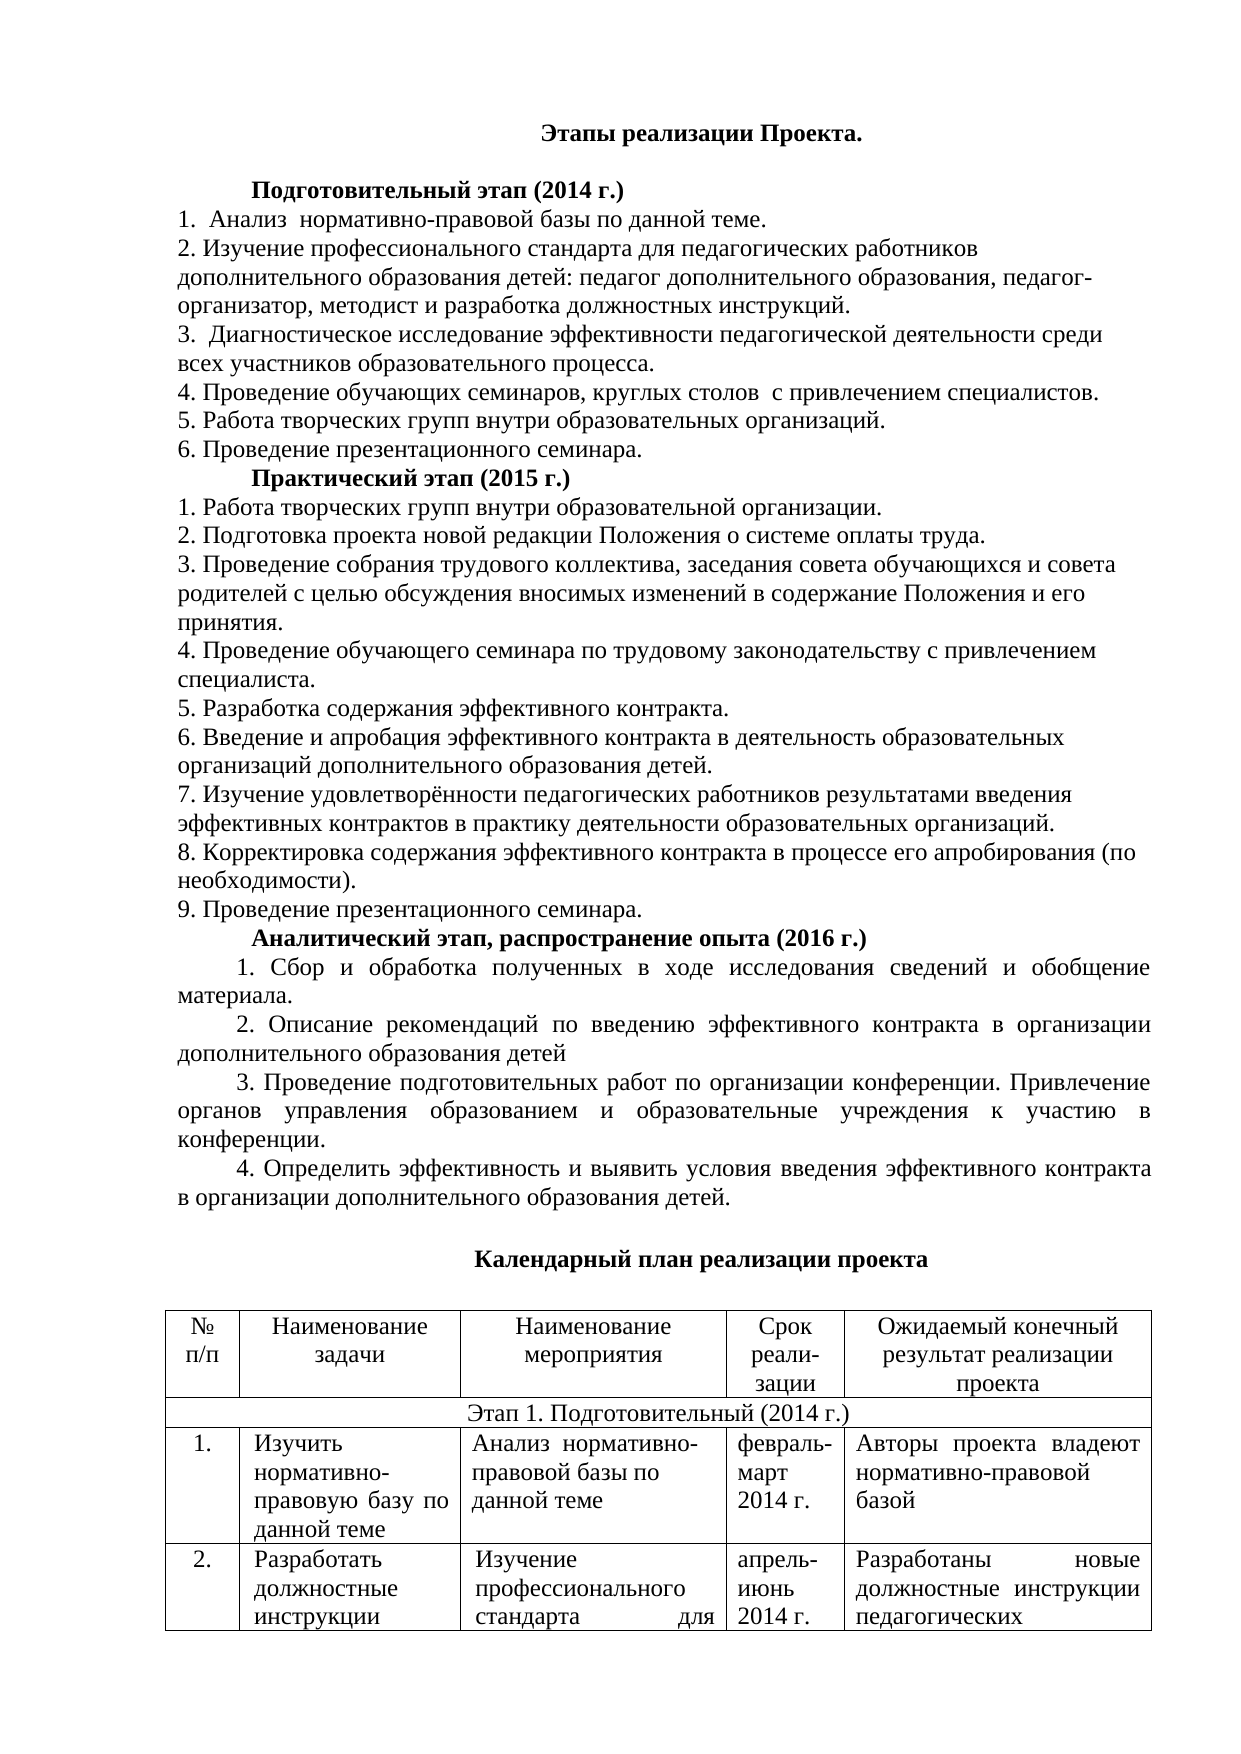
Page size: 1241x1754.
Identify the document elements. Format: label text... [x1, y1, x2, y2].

table_header Наименование мероприятия [461, 1311, 726, 1397]
text 4. Проведение обучающих семинаров, круглых столов с привлечением специалистов. [177, 377, 1152, 406]
table_cell Изучить нормативно-правовую базу по данной теме [240, 1428, 460, 1543]
text 1. Анализ нормативно-правовой базы по данной теме. [177, 204, 1152, 233]
text 3. Диагностическое исследование эффективности педагогической деятельности среди всех участников образовательного процесса. [177, 319, 1152, 377]
table_header Наименование задачи [240, 1311, 460, 1397]
text 2. Подготовка проекта новой редакции Положения о системе оплаты труда. [177, 521, 1152, 549]
text Аналитический этап, распространение опыта (2016 г.) [177, 923, 1152, 952]
list 3. Проведение собрания трудового коллектива, заседания совета обучающихся и совета родителей с целью обсуждения вносимых изменений в содержание Положения и его принятия. [177, 549, 1152, 636]
table_cell Этап 1. Подготовительный (2014 г.) [166, 1398, 1151, 1427]
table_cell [461, 1544, 726, 1630]
text 8. Корректировка содержания эффективного контракта в процессе его апробирования (по необходимости). [177, 837, 1152, 894]
text Практический этап (2015 г.) [177, 463, 1152, 492]
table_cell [240, 1544, 460, 1630]
text Календарный план реализации проекта [177, 1244, 1152, 1272]
text 3. Проведение подготовительных работ по организации конференции. Привлечение органов управления образованием и образовательные учреждения к участию в конференции. [177, 1067, 1152, 1153]
table_cell Анализ нормативно-правовой базы по данной теме [461, 1428, 726, 1543]
text 2. Описание рекомендаций по введению эффективного контракта в организации дополнительного образования детей [177, 1009, 1152, 1067]
table_cell 2. [166, 1544, 239, 1630]
table_header № п/п [166, 1311, 239, 1397]
text 4. Определить эффективность и выявить условия введения эффективного контракта в организации дополнительного образования детей. [177, 1153, 1152, 1211]
table_header Ожидаемый конечный результат реализации проекта [845, 1311, 1151, 1397]
table_cell апрель-июнь 2014 г. [727, 1544, 844, 1630]
text 6. Введение и апробация эффективного контракта в деятельность образовательных организаций дополнительного образования детей. [177, 722, 1152, 779]
text Этапы реализации Проекта. [177, 118, 1152, 147]
text 5. Работа творческих групп внутри образовательных организаций. [177, 406, 1152, 434]
table_cell 1. [166, 1428, 239, 1543]
text 9. Проведение презентационного семинара. [177, 894, 1152, 923]
text 2. Изучение профессионального стандарта для педагогических работников дополнительного образования детей: педагог дополнительного образования, педагог-организатор, методист и разработка должностных инструкций. [177, 233, 1152, 319]
table_cell февраль-март 2014 г. [727, 1428, 844, 1543]
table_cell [845, 1544, 1151, 1630]
text Подготовительный этап (2014 г.) [177, 176, 1152, 204]
text 7. Изучение удовлетворённости педагогических работников результатами введения эффективных контрактов в практику деятельности образовательных организаций. [177, 779, 1152, 837]
text 1. Работа творческих групп внутри образовательной организации. [177, 492, 1152, 521]
text 1. Сбор и обработка полученных в ходе исследования сведений и обобщение материала. [177, 952, 1152, 1009]
text 6. Проведение презентационного семинара. [177, 434, 1152, 463]
list 5. Разработка содержания эффективного контракта. [177, 693, 1152, 722]
table_header Срок реали-зации [727, 1311, 844, 1397]
table_cell Авторы проекта владеют нормативно-правовой базой [845, 1428, 1151, 1543]
list 4. Проведение обучающего семинара по трудовому законодательству с привлечением специалиста. [177, 636, 1152, 693]
